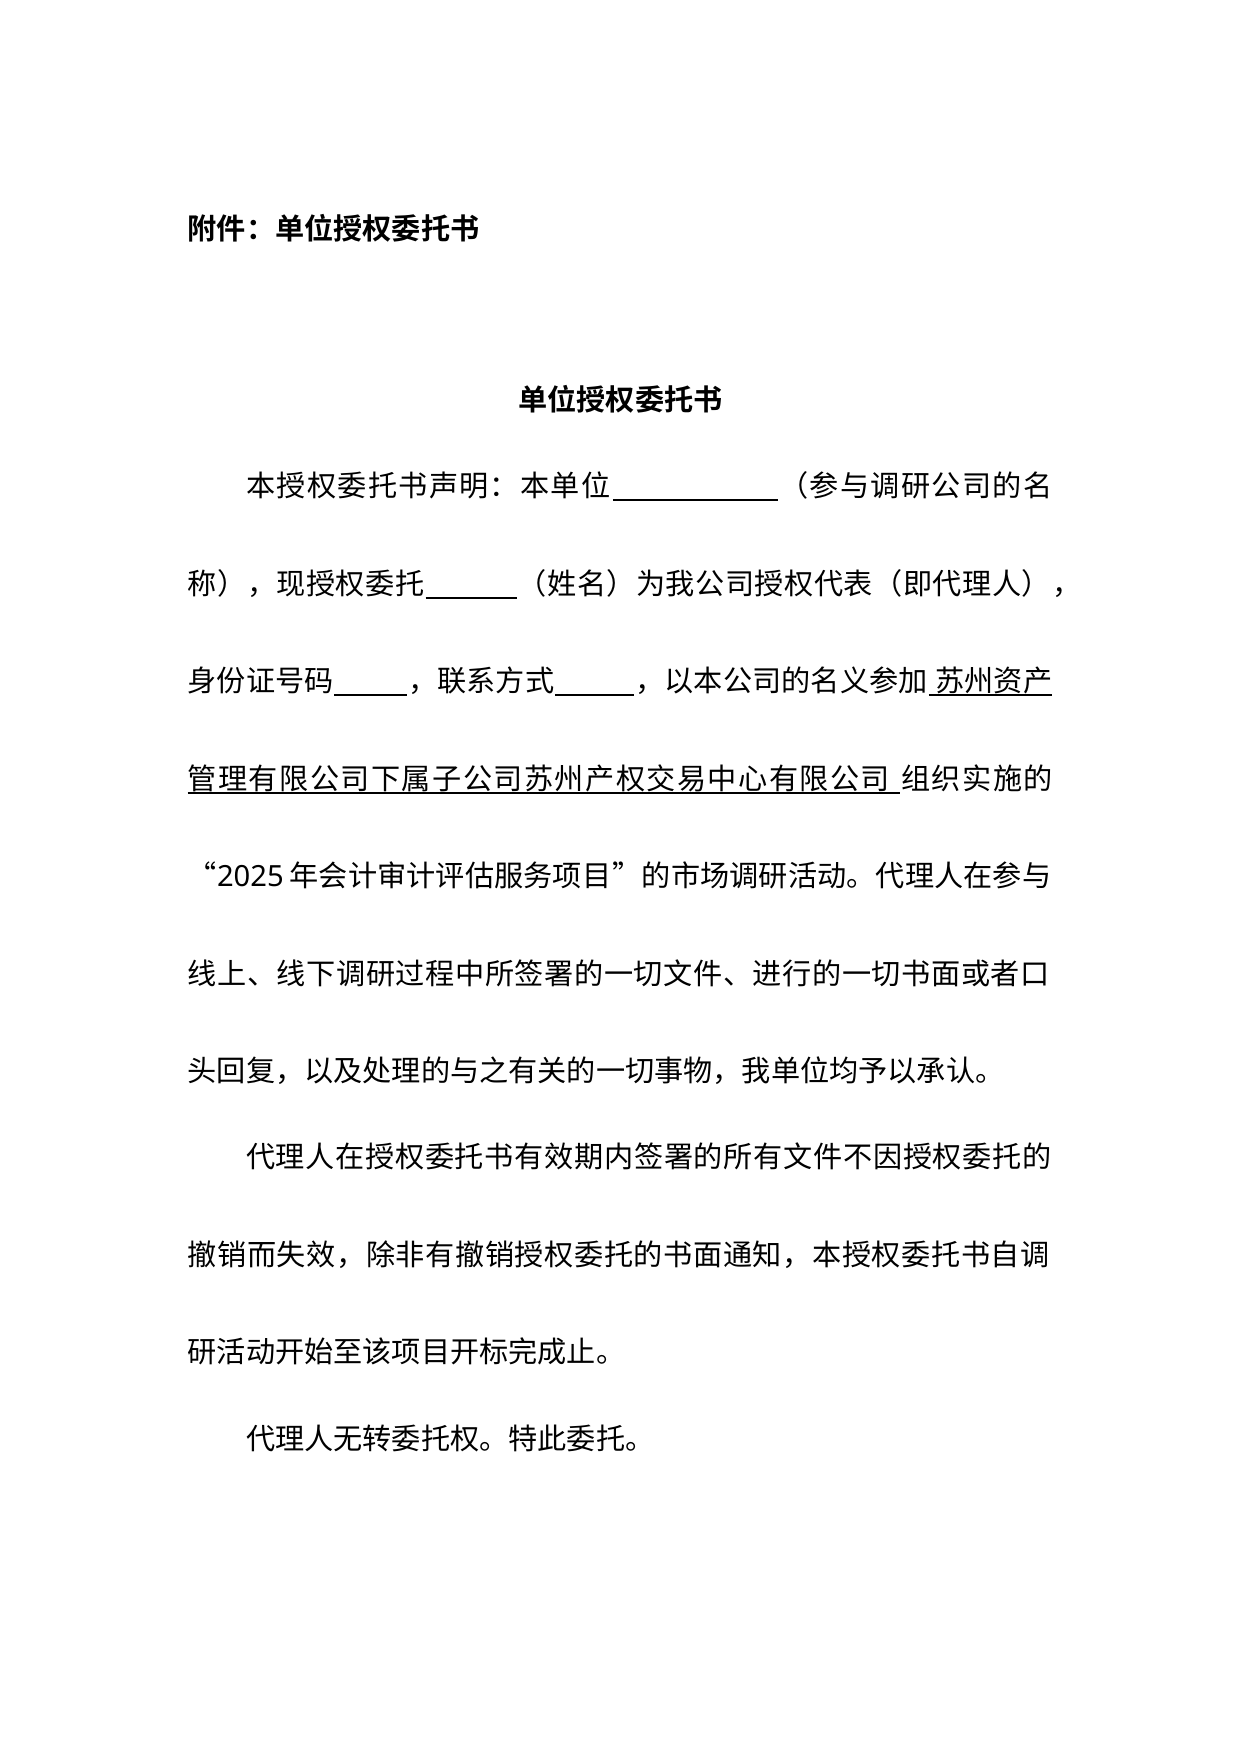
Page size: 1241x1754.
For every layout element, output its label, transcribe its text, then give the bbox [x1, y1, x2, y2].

text 附件：单位授权委托书 [187, 194, 1053, 259]
text 代理人无转委托权。特此委托。 [187, 1404, 1053, 1469]
text 代理人在授权委托书有效期内签署的所有文件不因授权委托的撤销而失效，除非有撤销授权委托的书面通知，本授权委托书自调研活动开始至该项目开标完成止。 [187, 1123, 1053, 1383]
text 本授权委托书声明：本单位 （参与调研公司的名称），现授权委托 （姓名）为我公司授权代表（即代理人），身份证号码 ，联系方式 ，以本公司的名义参加 苏州资产管理有限公司下属子公司苏州产权交易中心有限公司 组织实施的“2025年会计审计评估服务项目”的市场调研活动。代理人在参与线上、线下调研过程中所签署的一切文件、进行的一切书面或者口头回复，以及处理的与之有关的一切事物，我单位均予以承认。 [187, 452, 1053, 1102]
text 单位授权委托书 [187, 365, 1053, 430]
